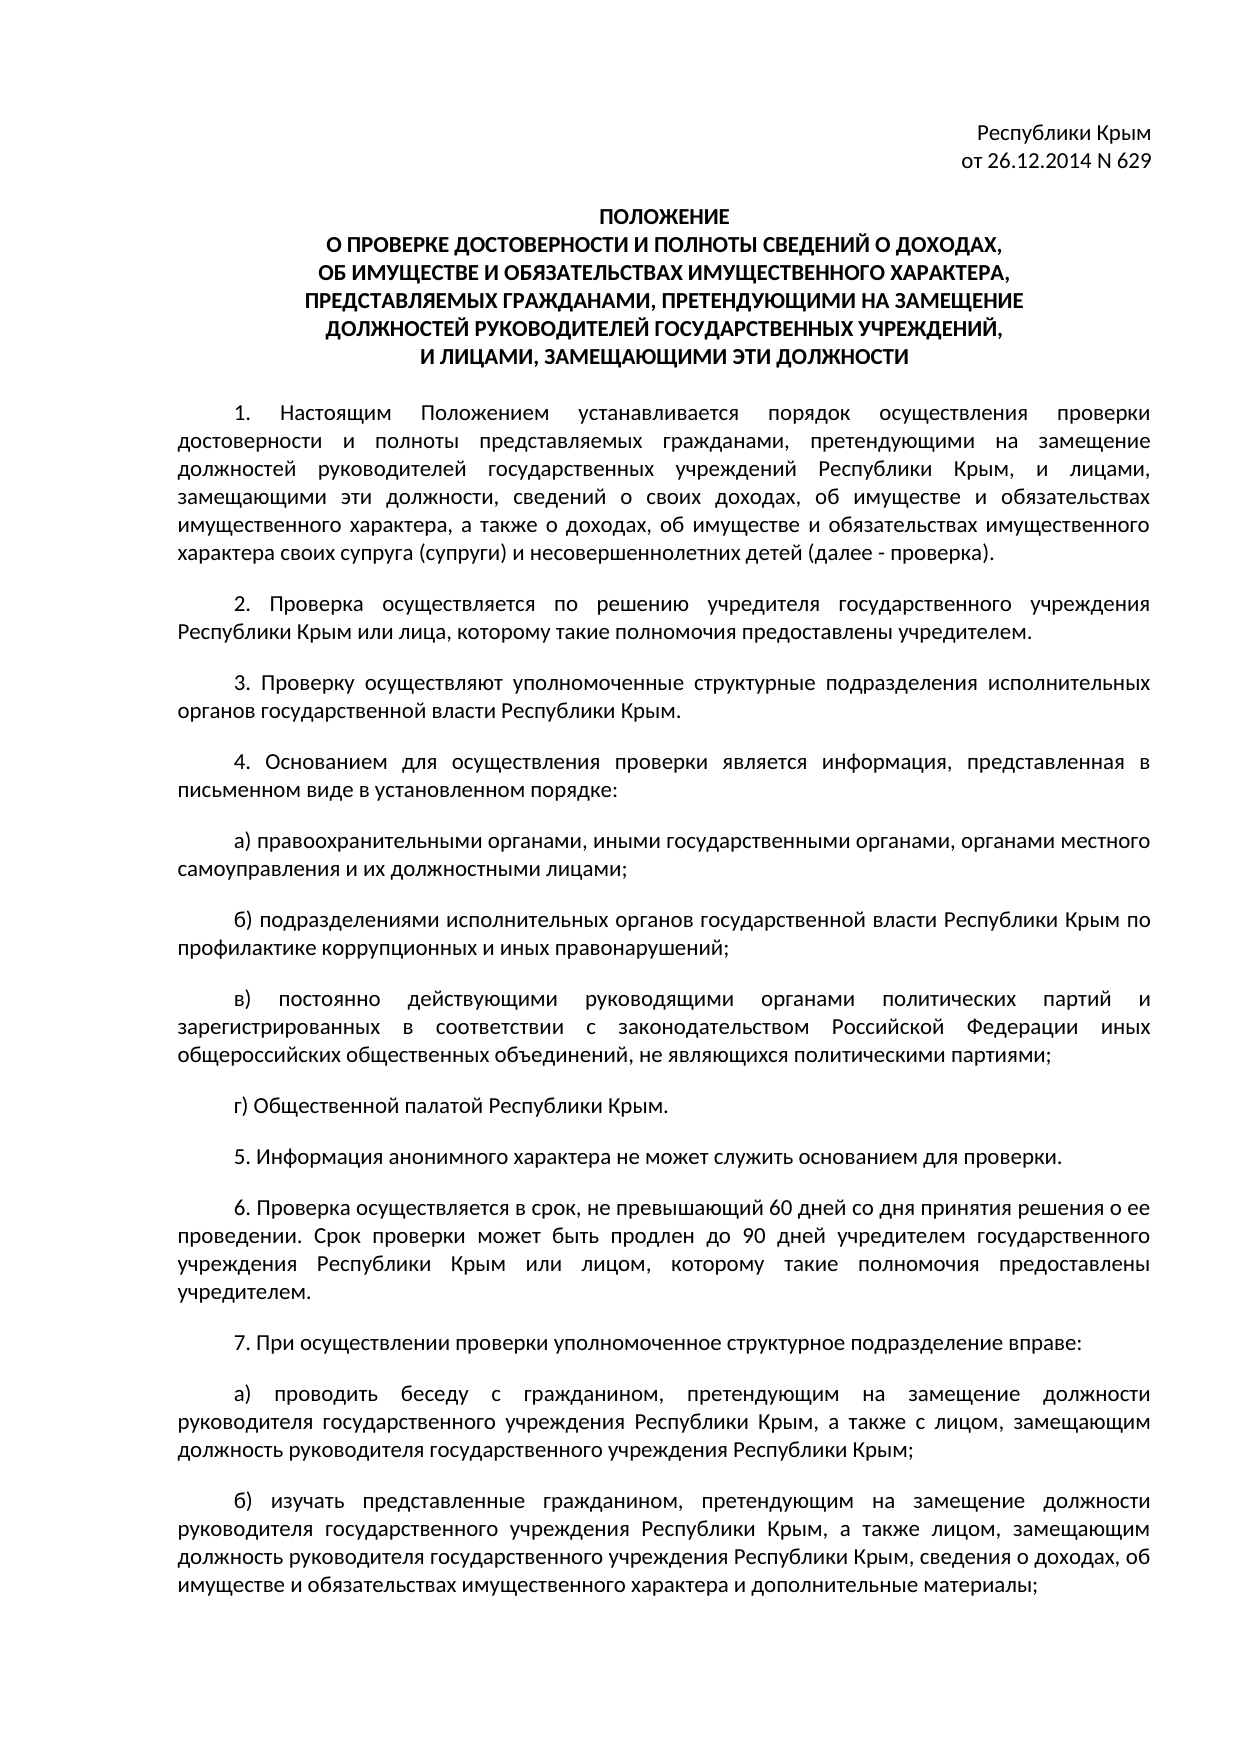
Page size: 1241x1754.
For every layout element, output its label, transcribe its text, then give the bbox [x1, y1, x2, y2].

title ПРЕДСТАВЛЯЕМЫХ ГРАЖДАНАМИ, ПРЕТЕНДУЮЩИМИ НА ЗАМЕЩЕНИЕ [177, 286, 1152, 314]
text в) постоянно действующими руководящими органами политических партий и зарегистрированных в соответствии с законодательством Российской Федерации иных общероссийских общественных объединений, не являющихся политическими партиями; [177, 984, 1152, 1068]
text б) подразделениями исполнительных органов государственной власти Республики Крым по профилактике коррупционных и иных правонарушений; [177, 905, 1152, 961]
text 2. Проверка осуществляется по решению учредителя государственного учреждения Республики Крым или лица, которому такие полномочия предоставлены учредителем. [177, 589, 1152, 645]
text 6. Проверка осуществляется в срок, не превышающий 60 дней со дня принятия решения о ее проведении. Срок проверки может быть продлен до 90 дней учредителем государственного учреждения Республики Крым или лицом, которому такие полномочия предоставлены учредителем. [177, 1193, 1152, 1305]
title И ЛИЦАМИ, ЗАМЕЩАЮЩИМИ ЭТИ ДОЛЖНОСТИ [177, 342, 1152, 370]
text 5. Информация анонимного характера не может служить основанием для проверки. [177, 1142, 1152, 1170]
text а) правоохранительными органами, иными государственными органами, органами местного самоуправления и их должностными лицами; [177, 826, 1152, 882]
text б) изучать представленные гражданином, претендующим на замещение должности руководителя государственного учреждения Республики Крым, а также лицом, замещающим должность руководителя государственного учреждения Республики Крым, сведения о доходах, об имуществе и обязательствах имущественного характера и дополнительные материалы; [177, 1486, 1152, 1598]
text а) проводить беседу с гражданином, претендующим на замещение должности руководителя государственного учреждения Республики Крым, а также с лицом, замещающим должность руководителя государственного учреждения Республики Крым; [177, 1379, 1152, 1463]
text 1. Настоящим Положением устанавливается порядок осуществления проверки достоверности и полноты представляемых гражданами, претендующими на замещение должностей руководителей государственных учреждений Республики Крым, и лицами, замещающими эти должности, сведений о своих доходах, об имуществе и обязательствах имущественного характера, а также о доходах, об имуществе и обязательствах имущественного характера своих супруга (супруги) и несовершеннолетних детей (далее - проверка). [177, 398, 1152, 566]
text от 26.12.2014 N 629 [177, 146, 1152, 174]
text Республики Крым [177, 118, 1152, 146]
title ОБ ИМУЩЕСТВЕ И ОБЯЗАТЕЛЬСТВАХ ИМУЩЕСТВЕННОГО ХАРАКТЕРА, [177, 258, 1152, 286]
text г) Общественной палатой Республики Крым. [177, 1091, 1152, 1119]
text 4. Основанием для осуществления проверки является информация, представленная в письменном виде в установленном порядке: [177, 747, 1152, 803]
title ДОЛЖНОСТЕЙ РУКОВОДИТЕЛЕЙ ГОСУДАРСТВЕННЫХ УЧРЕЖДЕНИЙ, [177, 314, 1152, 342]
text 7. При осуществлении проверки уполномоченное структурное подразделение вправе: [177, 1328, 1152, 1356]
title ПОЛОЖЕНИЕ [177, 202, 1152, 230]
text 3. Проверку осуществляют уполномоченные структурные подразделения исполнительных органов государственной власти Республики Крым. [177, 668, 1152, 724]
title О ПРОВЕРКЕ ДОСТОВЕРНОСТИ И ПОЛНОТЫ СВЕДЕНИЙ О ДОХОДАХ, [177, 230, 1152, 258]
